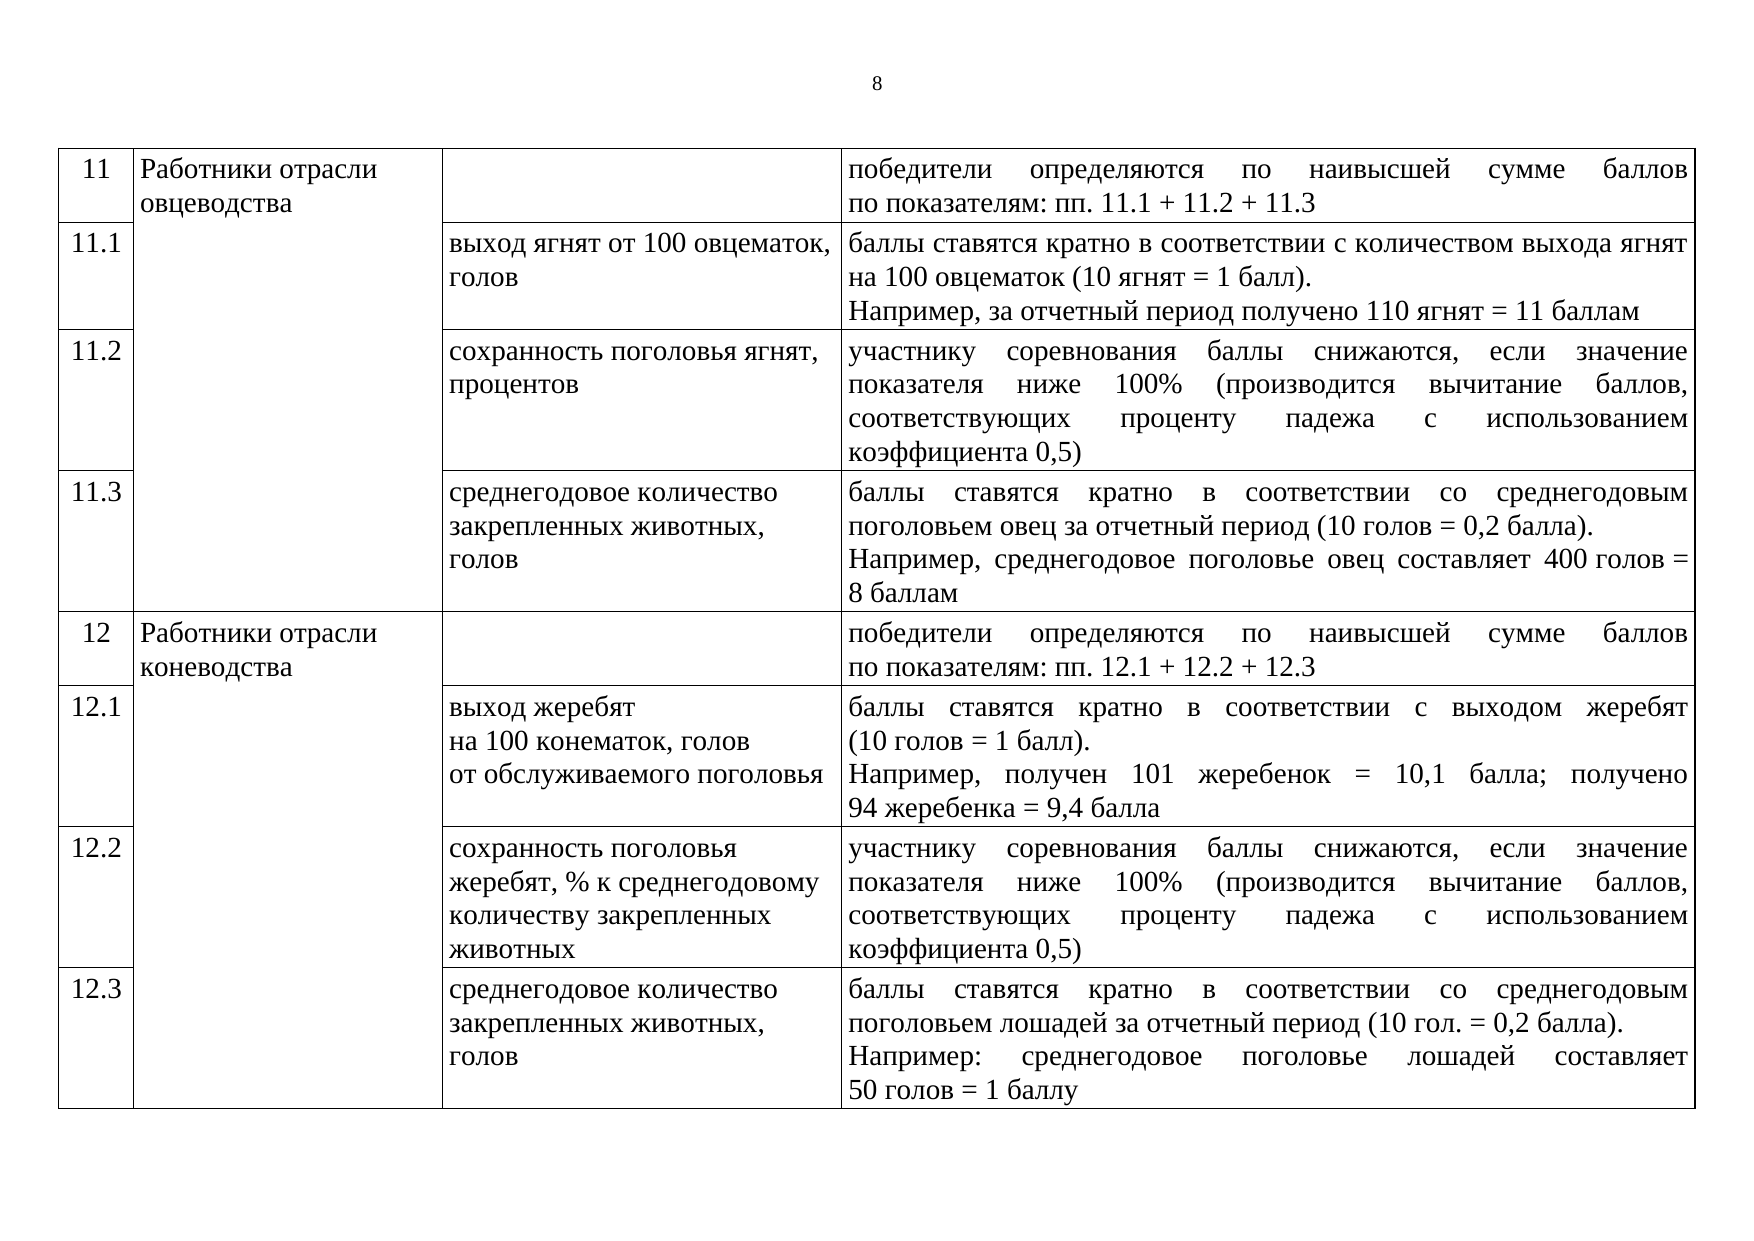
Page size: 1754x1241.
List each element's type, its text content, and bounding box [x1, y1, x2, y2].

table_cell 12.3 [59, 968, 133, 1108]
table_cell 11 [59, 149, 133, 222]
table_cell 11.3 [59, 471, 133, 611]
table_cell баллы ставятся кратно в соответствии с количеством выхода ягнят на 100 овцематок (10 ягнят = 1 балл). Например, за отчетный период получено 110 ягнят = 11 баллам [842, 223, 1694, 329]
table_cell баллы ставятся кратно в соответствии со среднегодовым поголовьем лошадей за отчетный период (10 гол. = 0,2 балла). Например: среднегодовое поголовье лошадей составляет 50 голов = 1 баллу [842, 968, 1694, 1108]
table_cell победители определяются по наивысшей сумме баллов по показателям: пп. 11.1 + 11.2 + 11.3 [842, 149, 1694, 222]
table_cell [443, 149, 841, 222]
table_cell победители определяются по наивысшей сумме баллов по показателям: пп. 12.1 + 12.2 + 12.3 [842, 612, 1694, 685]
table_cell Работники отрасли коневодства [134, 612, 442, 1108]
table_cell 12.1 [59, 686, 133, 826]
table_cell 11.1 [59, 223, 133, 329]
table_cell выход ягнят от 100 овцематок, голов [443, 223, 841, 329]
table_cell выход жеребят на 100 конематок, голов от обслуживаемого поголовья [443, 686, 841, 826]
table_cell баллы ставятся кратно в соответствии с выходом жеребят (10 голов = 1 балл). Например, получен 101 жеребенок = 10,1 балла; получено 94 жеребенка = 9,4 балла [842, 686, 1694, 826]
table_cell 12 [59, 612, 133, 685]
table_cell баллы ставятся кратно в соответствии со среднегодовым поголовьем овец за отчетный период (10 голов = 0,2 балла). Например, среднегодовое поголовье овец составляет 400 голов = 8 баллам [842, 471, 1694, 611]
table_cell сохранность поголовья ягнят, процентов [443, 330, 841, 470]
table_cell среднегодовое количество закрепленных животных, голов [443, 471, 841, 611]
table_cell сохранность поголовья жеребят, % к среднегодовому количеству закрепленных животных [443, 827, 841, 967]
table_cell среднегодовое количество закрепленных животных, голов [443, 968, 841, 1108]
table_cell 12.2 [59, 827, 133, 967]
table_cell 11.2 [59, 330, 133, 470]
table_cell Работники отрасли овцеводства [134, 149, 442, 611]
table_cell [443, 612, 841, 685]
